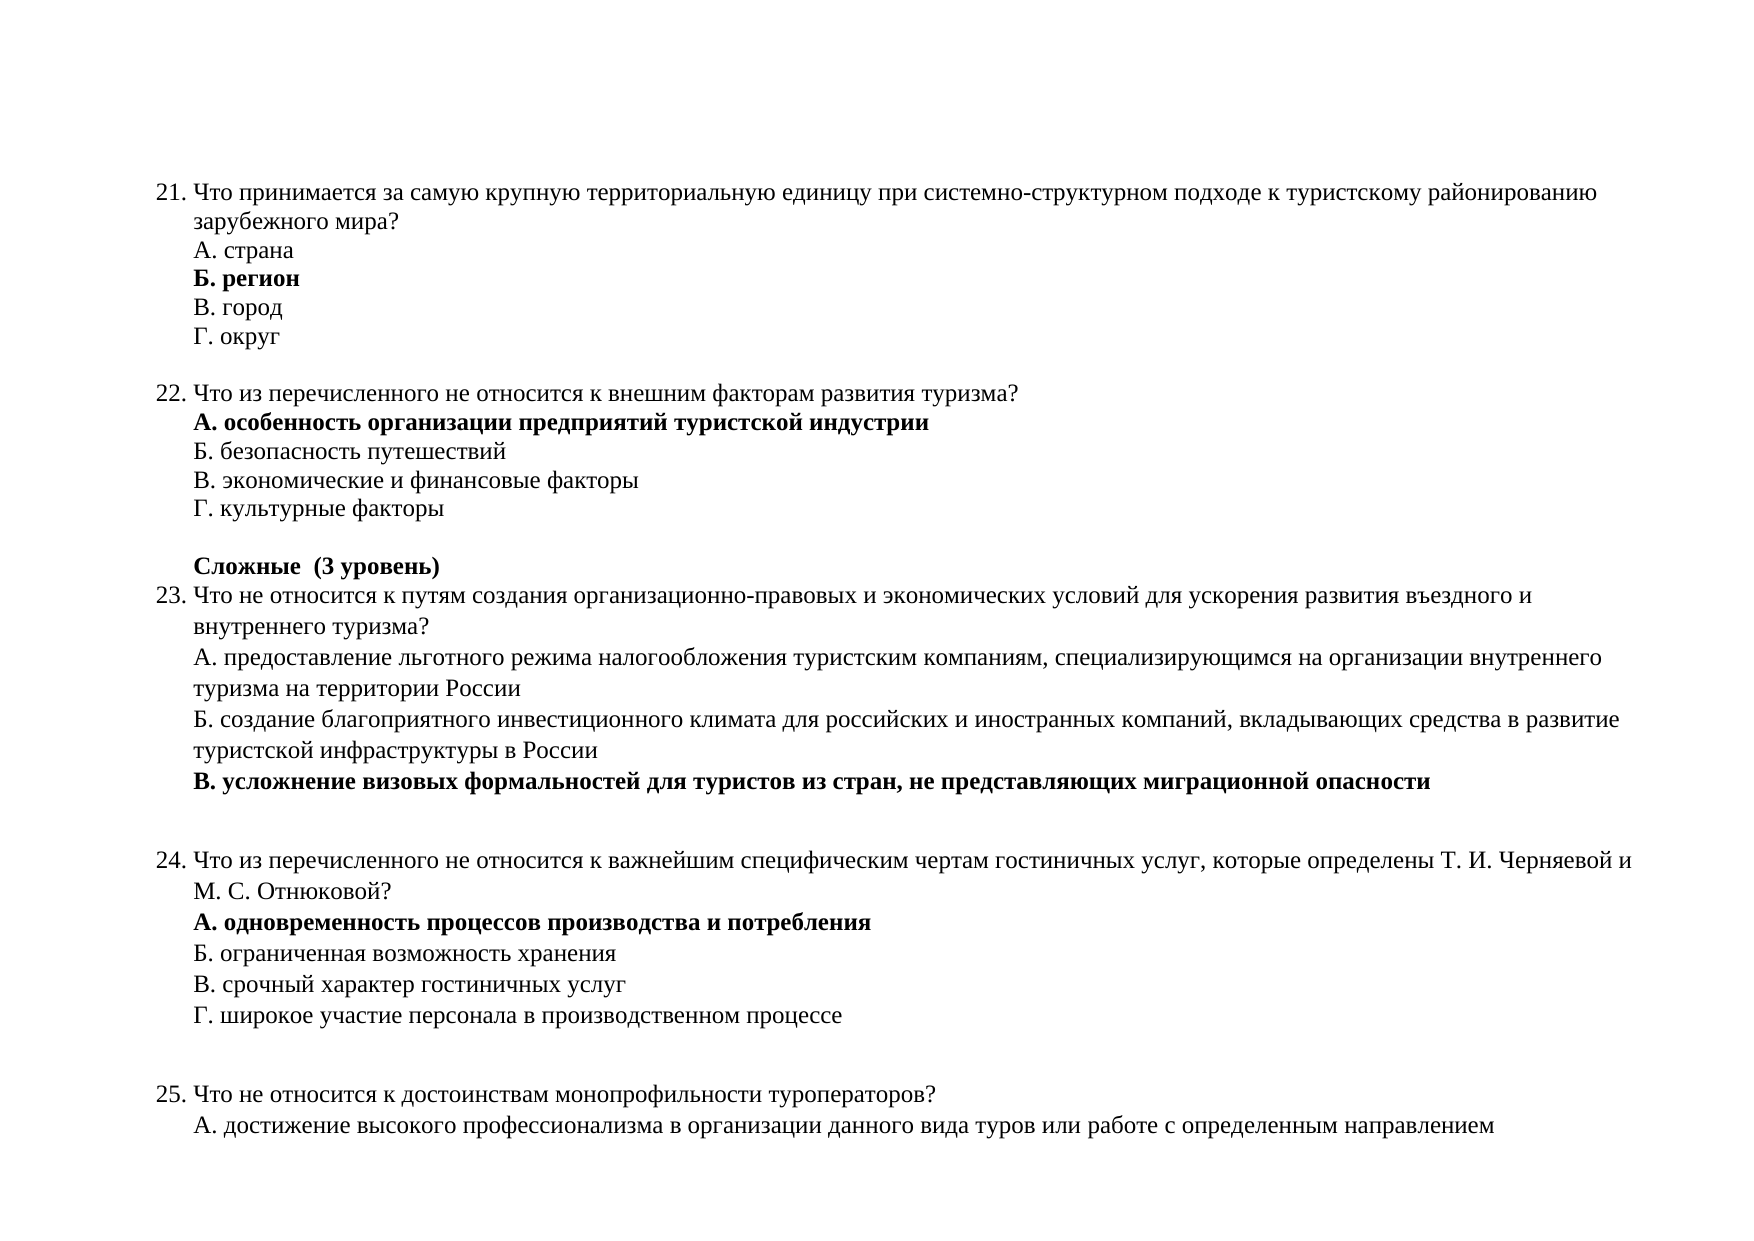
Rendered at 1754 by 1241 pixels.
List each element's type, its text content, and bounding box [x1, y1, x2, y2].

text Б. создание благоприятного инвестиционного климата для российских и иностранных компаний, вкладывающих средства в развитие туристской инфраструктуры в России [193, 704, 1636, 764]
list Что из перечисленного не относится к важнейшим специфическим чертам гостиничных услуг, которые определены Т. И. Черняевой и М. С. Отнюковой? [156, 845, 1636, 904]
list Что не относится к достоинствам монопрофильности туроператоров? [156, 1079, 1636, 1107]
text В. город [193, 292, 1636, 321]
text А. особенность организации предприятий туристской индустрии [193, 407, 1636, 436]
text Г. культурные факторы [193, 493, 1636, 522]
text В. экономические и финансовые факторы [193, 465, 1636, 493]
list Что из перечисленного не относится к внешним факторам развития туризма? [156, 378, 1636, 407]
text Сложные (3 уровень) [193, 551, 1636, 580]
list Что принимается за самую крупную территориальную единицу при системно-структурном подходе к туристскому районированию зарубежного мира? [156, 177, 1636, 235]
text А. предоставление льготного режима налогообложения туристским компаниям, специализирующимся на организации внутреннего туризма на территории России [193, 642, 1636, 702]
list Что не относится к путям создания организационно-правовых и экономических условий для ускорения развития въездного и внутреннего туризма? [156, 580, 1636, 639]
text Г. широкое участие персонала в производственном процессе [193, 1000, 1636, 1029]
text Б. регион [193, 263, 1636, 292]
text Б. безопасность путешествий [193, 436, 1636, 465]
text Б. ограниченная возможность хранения [193, 938, 1636, 967]
text А. одновременность процессов производства и потребления [193, 907, 1636, 936]
text Г. округ [193, 321, 1636, 350]
text А. достижение высокого профессионализма в организации данного вида туров или работе с определенным направлением [193, 1110, 1636, 1138]
text В. срочный характер гостиничных услуг [193, 969, 1636, 998]
text В. усложнение визовых формальностей для туристов из стран, не представляющих миграционной опасности [193, 766, 1636, 795]
text А. страна [193, 235, 1636, 263]
